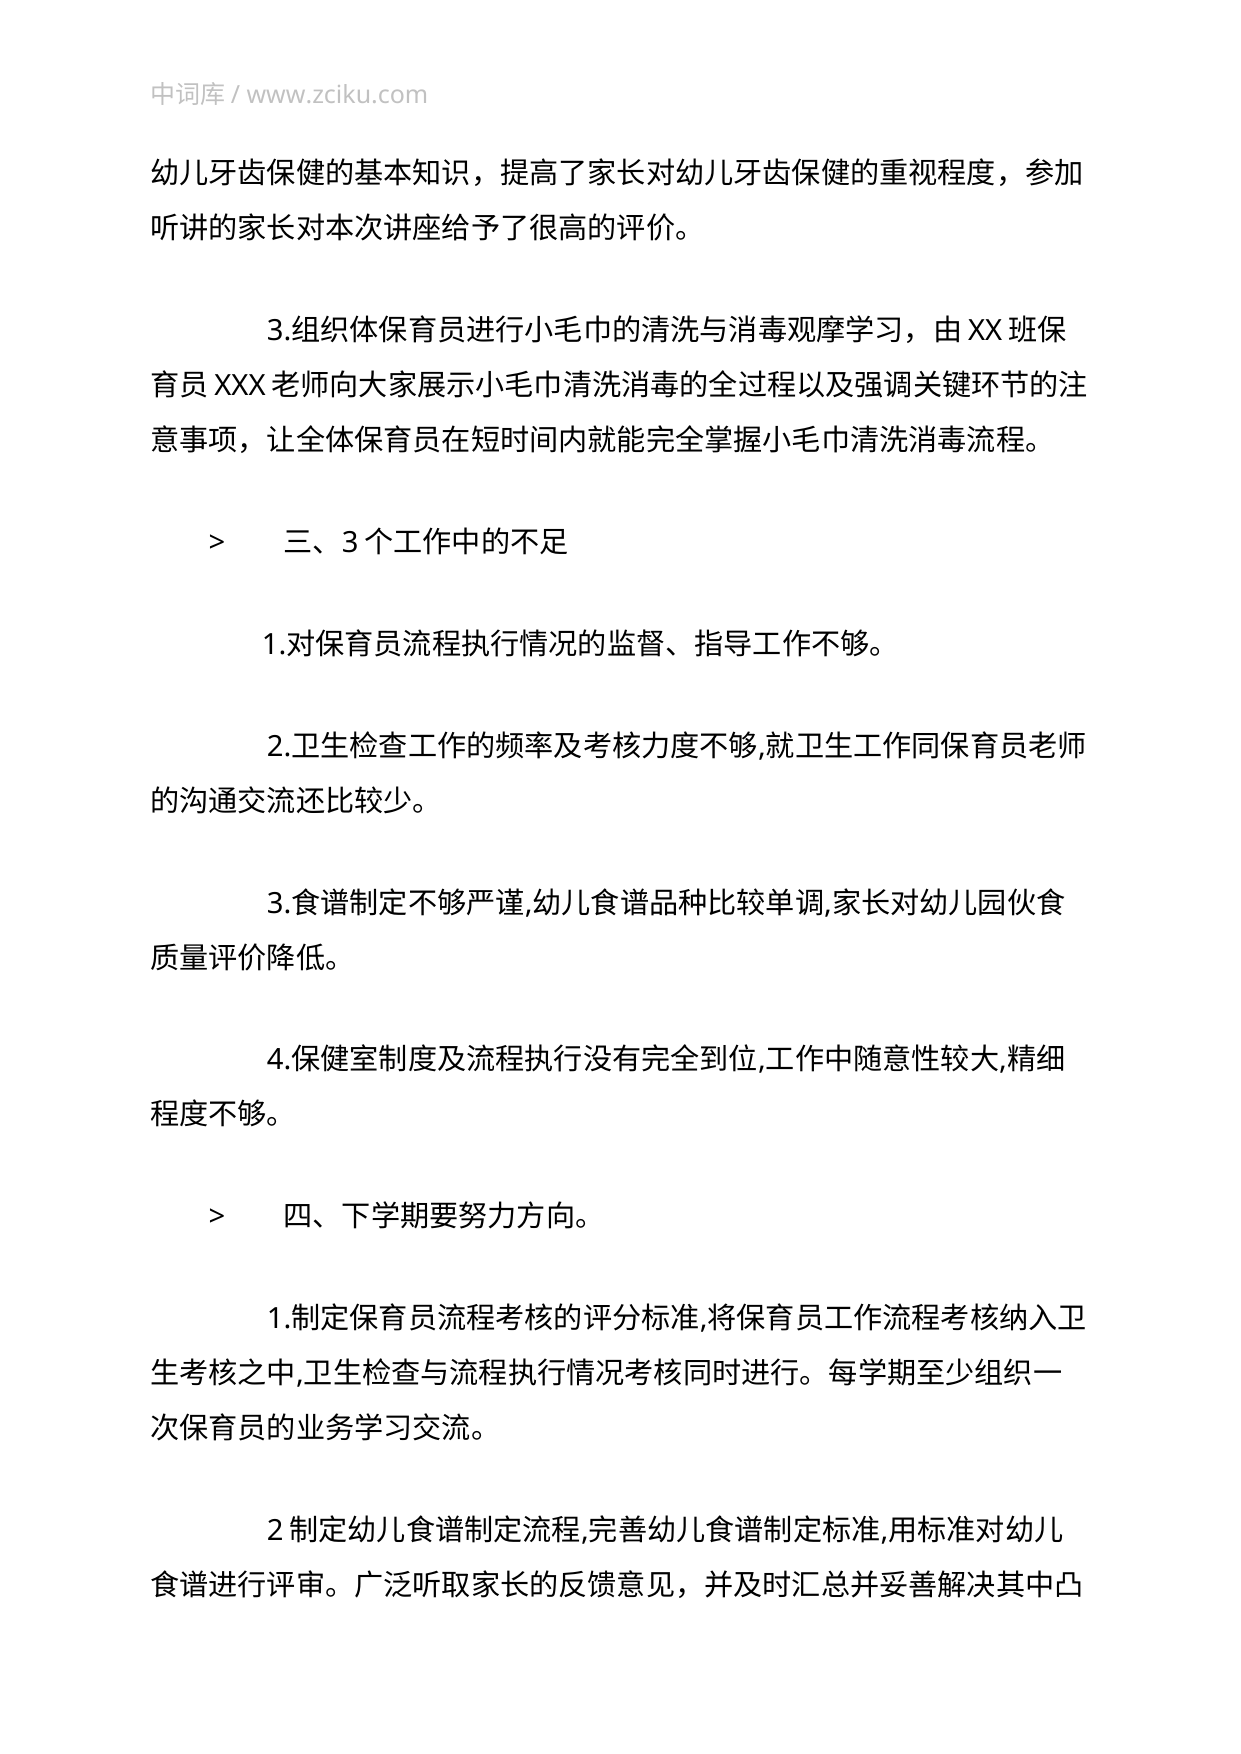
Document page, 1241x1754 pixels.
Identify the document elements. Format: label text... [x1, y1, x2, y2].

text 1.对保育员流程执行情况的监督、指导工作不够。 [150, 620, 1090, 663]
text > 四、下学期要努力方向。 [150, 1193, 1090, 1235]
text 4.保健室制度及流程执行没有完全到位,工作中随意性较大,精细程度不够。 [150, 1036, 1090, 1133]
text 3.食谱制定不够严谨,幼儿食谱品种比较单调,家长对幼儿园伙食质量评价降低。 [150, 879, 1090, 976]
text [150, 150, 1090, 247]
text 1.制定保育员流程考核的评分标准,将保育员工作流程考核纳入卫生考核之中,卫生检查与流程执行情况考核同时进行。每学期至少组织一次保育员的业务学习交流。 [150, 1295, 1090, 1447]
text > 三、3个工作中的不足 [150, 518, 1090, 561]
text 2.卫生检查工作的频率及考核力度不够,就卫生工作同保育员老师的沟通交流还比较少。 [150, 722, 1090, 820]
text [150, 1506, 1090, 1604]
text 3.组织体保育员进行小毛巾的清洗与消毒观摩学习，由XX班保育员XXX老师向大家展示小毛巾清洗消毒的全过程以及强调关键环节的注意事项，让全体保育员在短时间内就能完全掌握小毛巾清洗消毒流程。 [150, 307, 1090, 459]
